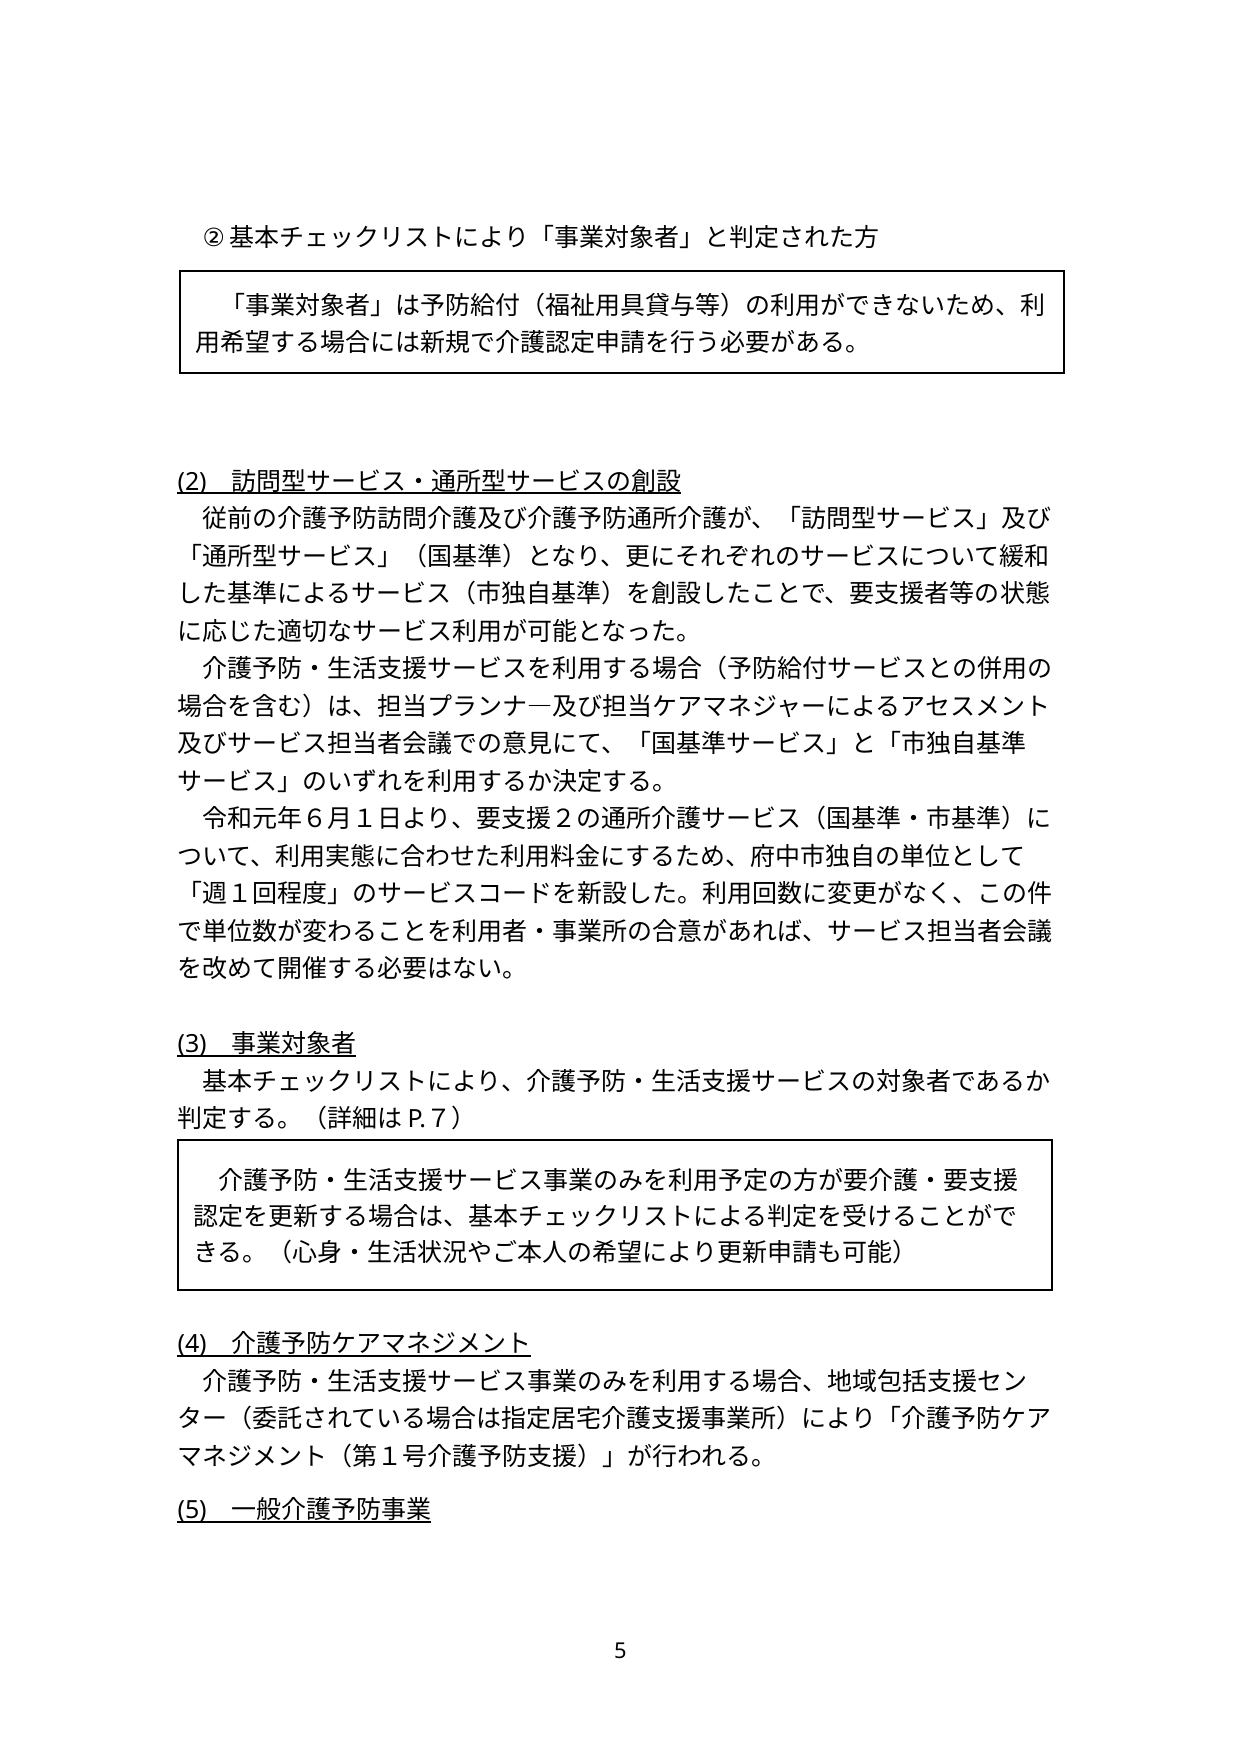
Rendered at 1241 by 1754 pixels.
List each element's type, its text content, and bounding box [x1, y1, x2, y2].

text 従前の介護予防訪問介護及び介護予防通所介護が、「訪問型サービス」及び「通所型サービス」（国基準）となり、更にそれぞれのサービスについて緩和した基準によるサービス（市独自基準）を創設したことで、要支援者等の状態に応じた適切なサービス利用が可能となった。 [177, 498, 1063, 648]
text (2) 訪問型サービス・通所型サービスの創設 [177, 461, 1063, 498]
text (3) 事業対象者 [177, 1023, 1063, 1061]
text 令和元年６月１日より、要支援２の通所介護サービス（国基準・市基準）について、利用実態に合わせた利用料金にするため、府中市独自の単位として「週１回程度」のサービスコードを新設した。利用回数に変更がなく、この件で単位数が変わることを利用者・事業所の合意があれば、サービス担当者会議を改めて開催する必要はない。 [177, 798, 1063, 986]
text (4) 介護予防ケアマネジメント [177, 1323, 1063, 1361]
text ②基本チェックリストにより「事業対象者」と判定された方 [177, 217, 1063, 254]
text (5) 一般介護予防事業 [177, 1489, 1063, 1527]
text 基本チェックリストにより、介護予防・生活支援サービスの対象者であるか判定する。（詳細はP.７） [177, 1061, 1063, 1136]
text 介護予防・生活支援サービスを利用する場合（予防給付サービスとの併用の場合を含む）は、担当プランナ―及び担当ケアマネジャーによるアセスメント及びサービス担当者会議での意見にて、「国基準サービス」と「市独自基準サービス」のいずれを利用するか決定する。 [177, 648, 1063, 798]
text 介護予防・生活支援サービス事業のみを利用する場合、地域包括支援センター（委託されている場合は指定居宅介護支援事業所）により「介護予防ケアマネジメント（第１号介護予防支援）」が行われる。 [177, 1361, 1063, 1473]
